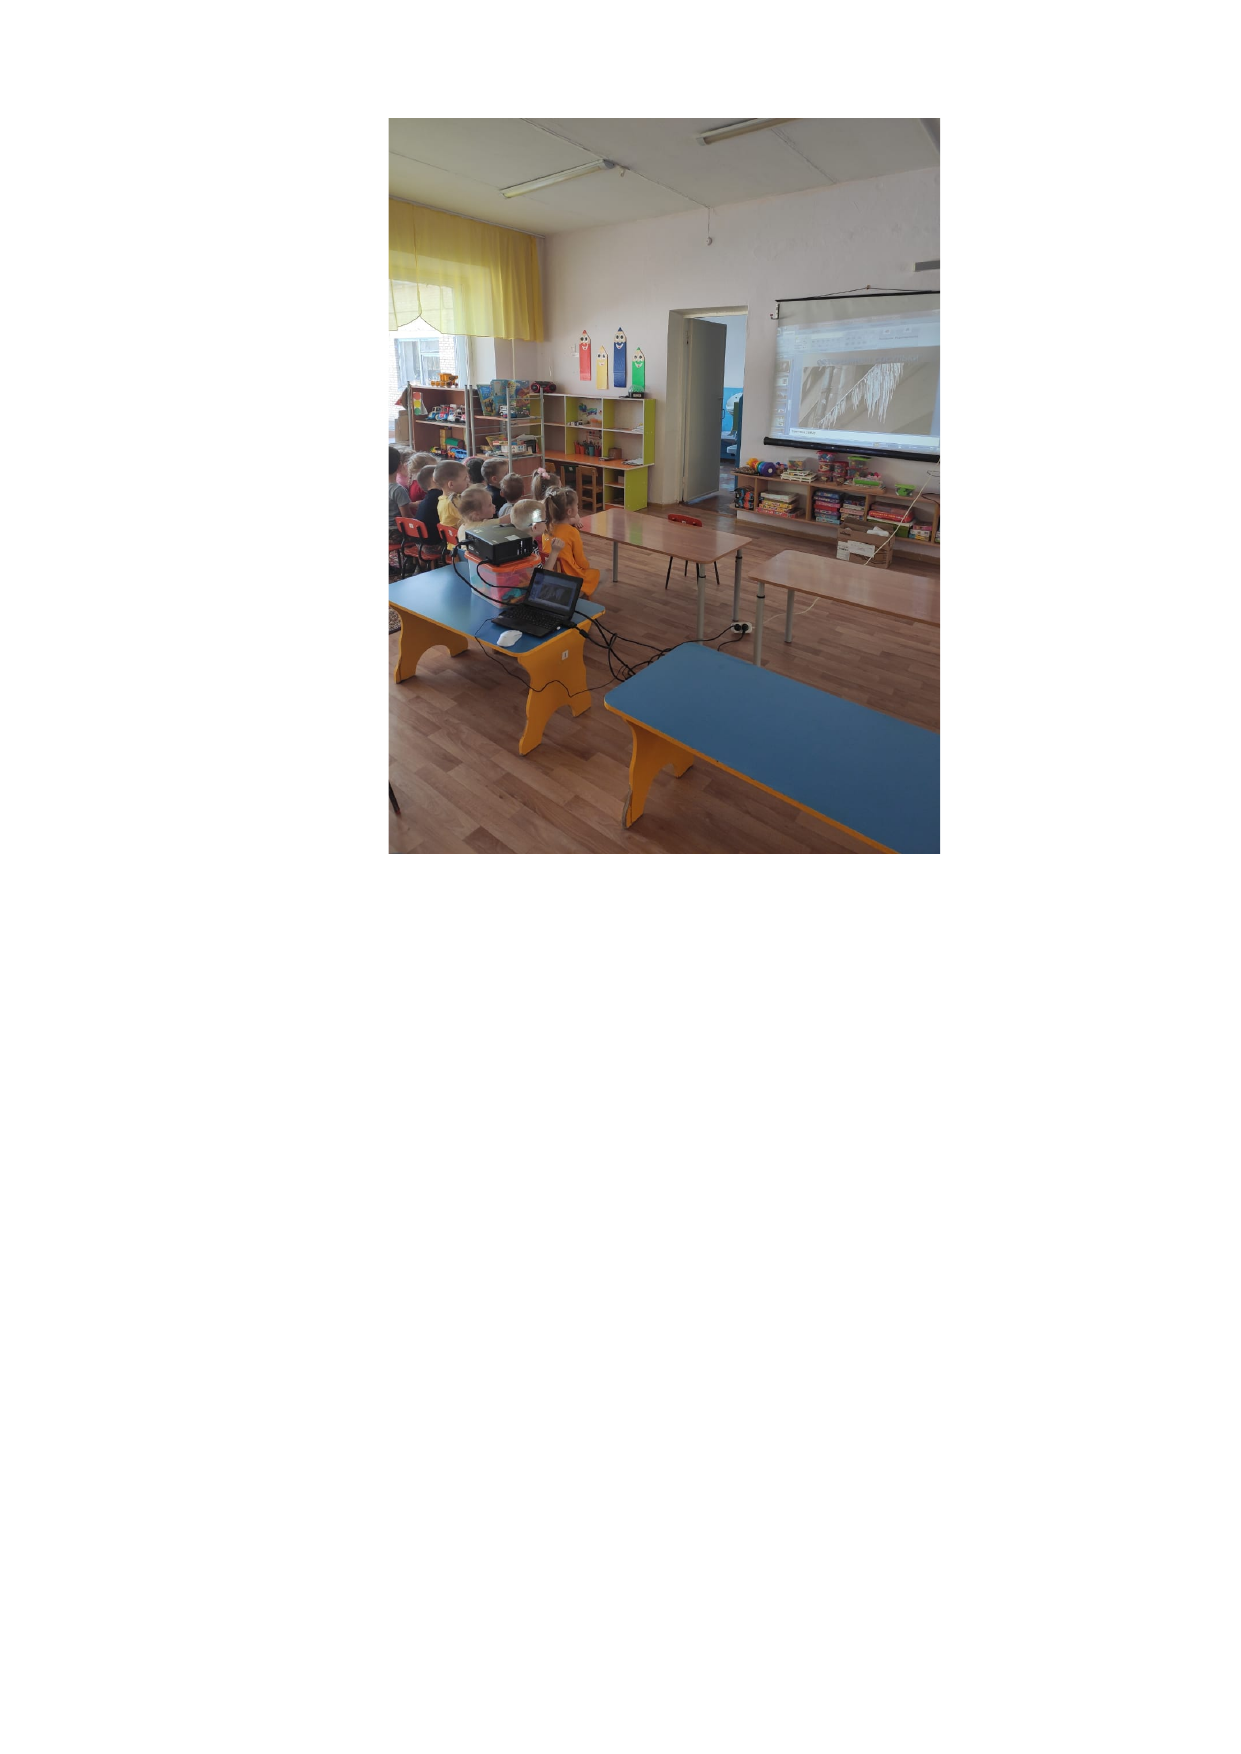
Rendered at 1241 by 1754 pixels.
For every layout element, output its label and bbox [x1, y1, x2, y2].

picture [388, 118, 941, 854]
